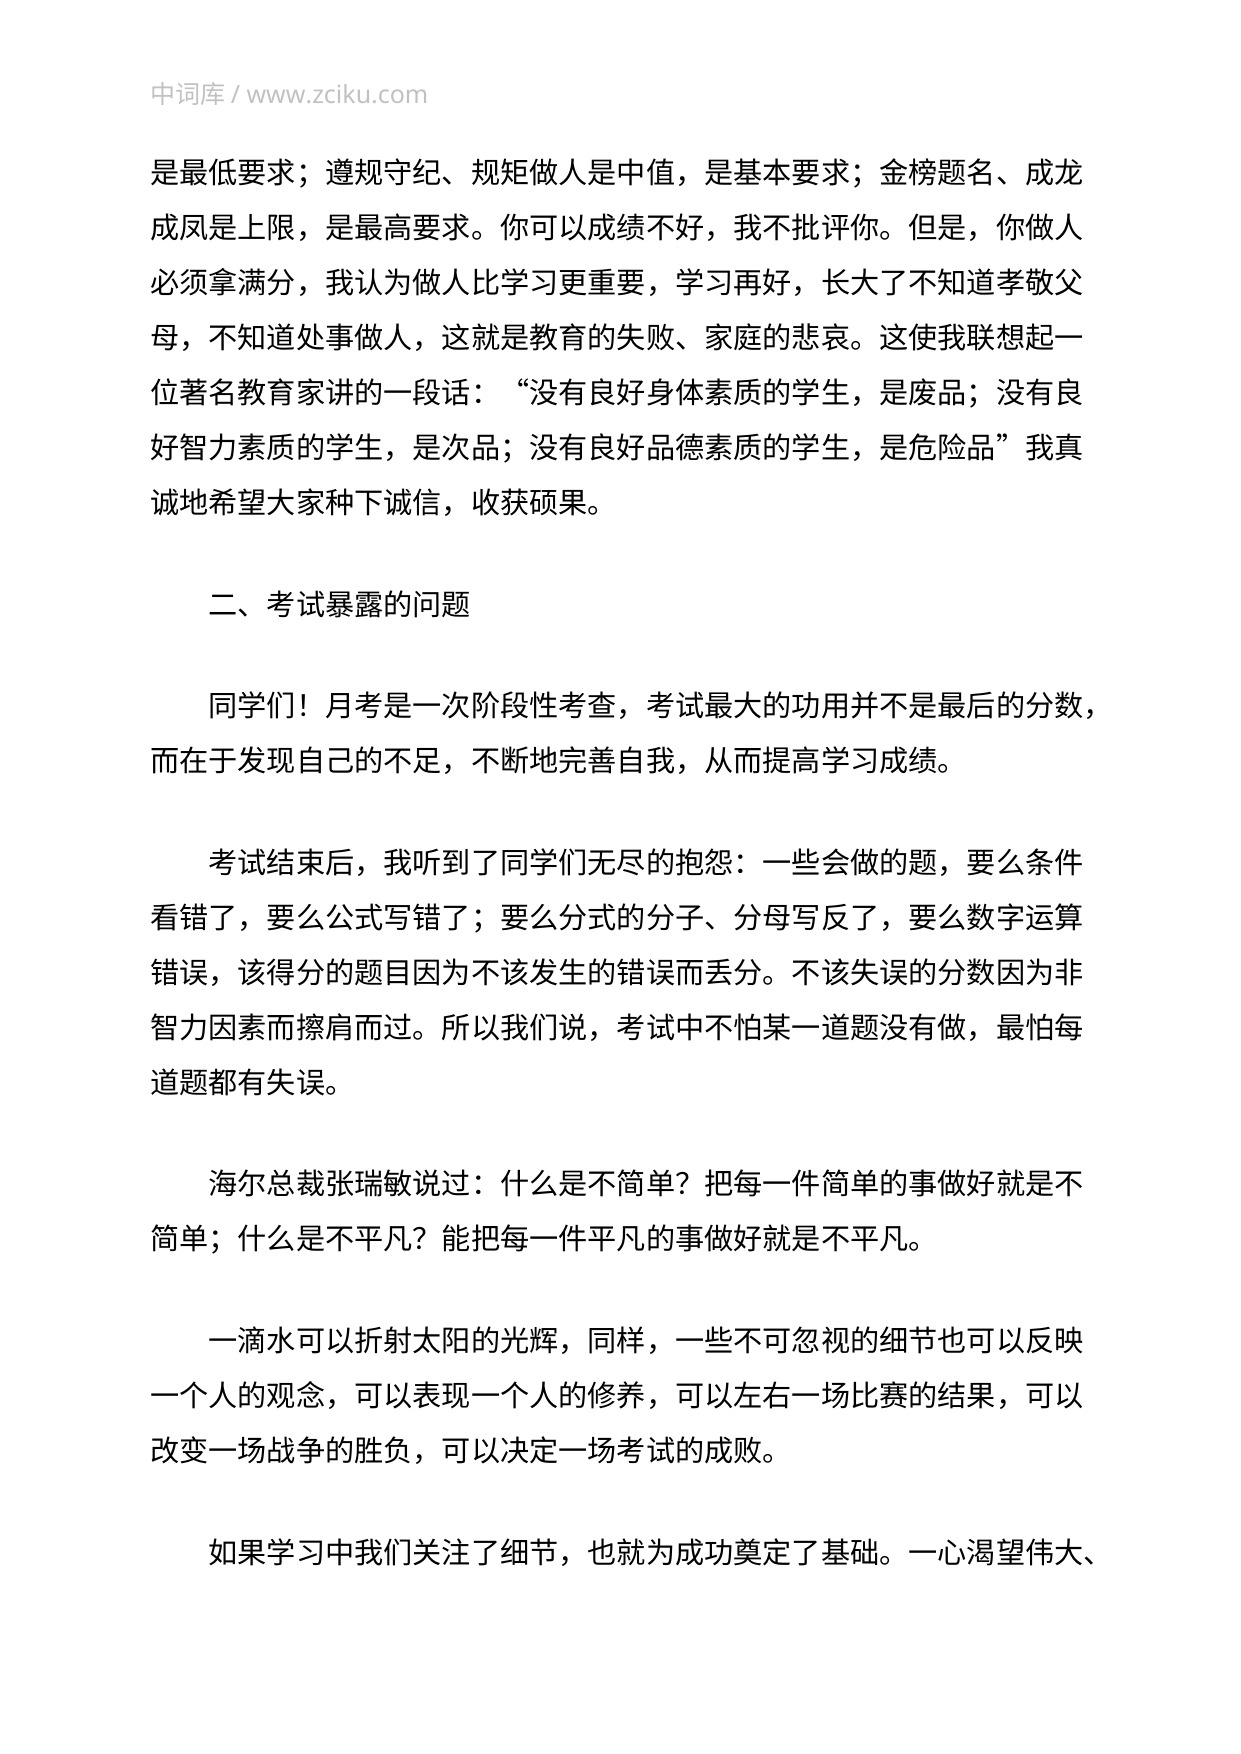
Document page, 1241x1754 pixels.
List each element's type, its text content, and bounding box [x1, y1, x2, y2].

text 二、考试暴露的问题 [150, 581, 1090, 623]
text 一滴水可以折射太阳的光辉，同样，一些不可忽视的细节也可以反映一个人的观念，可以表现一个人的修养，可以左右一场比赛的结果，可以改变一场战争的胜负，可以决定一场考试的成败。 [150, 1318, 1090, 1470]
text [150, 1529, 1090, 1571]
text 同学们！月考是一次阶段性考查，考试最大的功用并不是最后的分数，而在于发现自己的不足，不断地完善自我，从而提高学习成绩。 [150, 683, 1090, 780]
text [150, 150, 1090, 522]
text 考试结束后，我听到了同学们无尽的抱怨：一些会做的题，要么条件看错了，要么公式写错了；要么分式的分子、分母写反了，要么数字运算错误，该得分的题目因为不该发生的错误而丢分。不该失误的分数因为非智力因素而擦肩而过。所以我们说，考试中不怕某一道题没有做，最怕每道题都有失误。 [150, 839, 1090, 1101]
text 海尔总裁张瑞敏说过：什么是不简单？把每一件简单的事做好就是不简单；什么是不平凡？能把每一件平凡的事做好就是不平凡。 [150, 1161, 1090, 1258]
